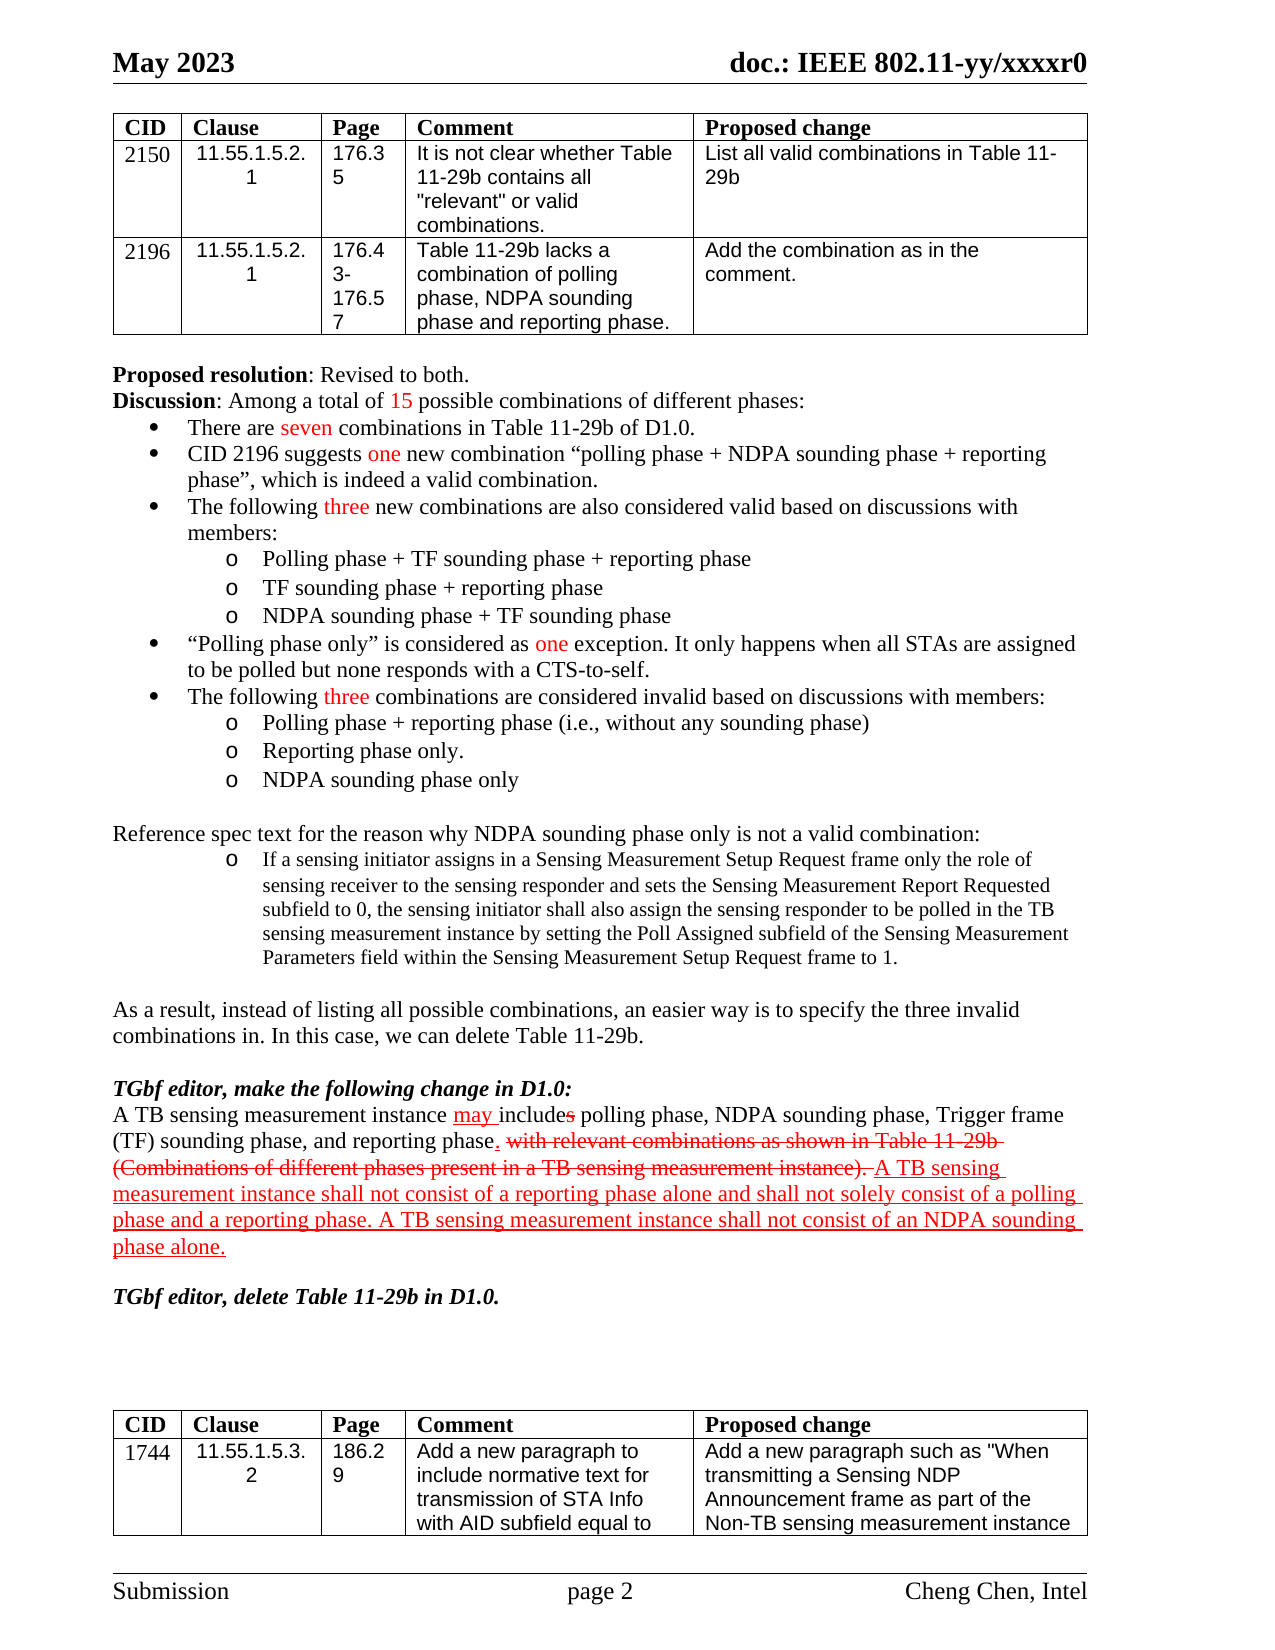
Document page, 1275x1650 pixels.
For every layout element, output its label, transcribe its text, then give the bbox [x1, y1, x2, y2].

table_header Clause [182, 1411, 321, 1438]
table_header Comment [406, 1411, 693, 1438]
list Polling phase + reporting phase (i.e., without any sounding phase) [225, 709, 1087, 737]
list Polling phase + TF sounding phase + reporting phase [225, 546, 1087, 574]
table_cell 176.35 [322, 141, 405, 237]
table_cell 11.55.1.5.3.2 [182, 1439, 321, 1534]
text Proposed resolution: Revised to both. [112, 361, 1087, 387]
list NDPA sounding phase only [225, 766, 1087, 794]
list NDPA sounding phase + TF sounding phase [225, 602, 1087, 630]
table_cell List all valid combinations in Table 11-29b [694, 141, 1087, 237]
table_cell 2196 [114, 238, 181, 334]
list TF sounding phase + reporting phase [225, 574, 1087, 602]
table_cell 176.43-176.57 [322, 238, 405, 334]
table_header Page [322, 1411, 405, 1438]
table_header CID [114, 114, 181, 140]
table_header Proposed change [694, 1411, 1087, 1438]
text Reference spec text for the reason why NDPA sounding phase only is not a valid combination: [112, 820, 1087, 847]
text Discussion: Among a total of 15 possible combinations of different phases: [112, 387, 1087, 414]
text TGbf editor, make the following change in D1.0: [112, 1075, 1087, 1101]
table_cell Table 11-29b lacks a combination of polling phase, NDPA sounding phase and reporting phase. [406, 238, 693, 334]
table_header Comment [406, 114, 693, 140]
table_header Proposed change [694, 114, 1087, 140]
list The following three new combinations are also considered valid based on discussions with members: [150, 493, 1087, 546]
table_header Page [322, 114, 405, 140]
table_header Clause [182, 114, 321, 140]
table_cell 11.55.1.5.2.1 [182, 141, 321, 237]
table_cell 11.55.1.5.2.1 [182, 238, 321, 334]
list There are seven combinations in Table 11-29b of D1.0. [150, 414, 1087, 440]
table_cell 186.29 [322, 1439, 405, 1534]
text TGbf editor, delete Table 11-29b in D1.0. [112, 1283, 1087, 1309]
list The following three combinations are considered invalid based on discussions with members: [150, 683, 1087, 709]
list Reporting phase only. [225, 737, 1087, 766]
text A TB sensing measurement instance may includes polling phase, NDPA sounding phase, Trigger frame (TF) sounding phase, and reporting phase. with relevant combinations as shown in Table 11-29b (Combinations of different phases present in a TB sensing measurement instance). A TB sensing measurement instance shall not consist of a reporting phase alone and shall not solely consist of a polling phase and a reporting phase. A TB sensing measurement instance shall not consist of an NDPA sounding phase alone. [112, 1101, 1087, 1259]
table_cell It is not clear whether Table 11-29b contains all "relevant" or valid combinations. [406, 141, 693, 237]
table_cell 1744 [114, 1439, 181, 1534]
list CID 2196 suggests one new combination “polling phase + NDPA sounding phase + reporting phase”, which is indeed a valid combination. [150, 440, 1087, 493]
table_cell Add the combination as in the comment. [694, 238, 1087, 334]
list “Polling phase only” is considered as one exception. It only happens when all STAs are assigned to be polled but none responds with a CTS-to-self. [150, 630, 1087, 683]
table_header CID [114, 1411, 181, 1438]
list If a sensing initiator assigns in a Sensing Measurement Setup Request frame only the role of sensing receiver to the sensing responder and sets the Sensing Measurement Report Requested subfield to 0, the sensing initiator shall also assign the sensing responder to be polled in the TB sensing measurement instance by setting the Poll Assigned subfield of the Sensing Measurement Parameters field within the Sensing Measurement Setup Request frame to 1. [225, 847, 1087, 969]
table_cell 2150 [114, 141, 181, 237]
text As a result, instead of listing all possible combinations, an easier way is to specify the three invalid combinations in. In this case, we can delete Table 11-29b. [112, 996, 1087, 1048]
